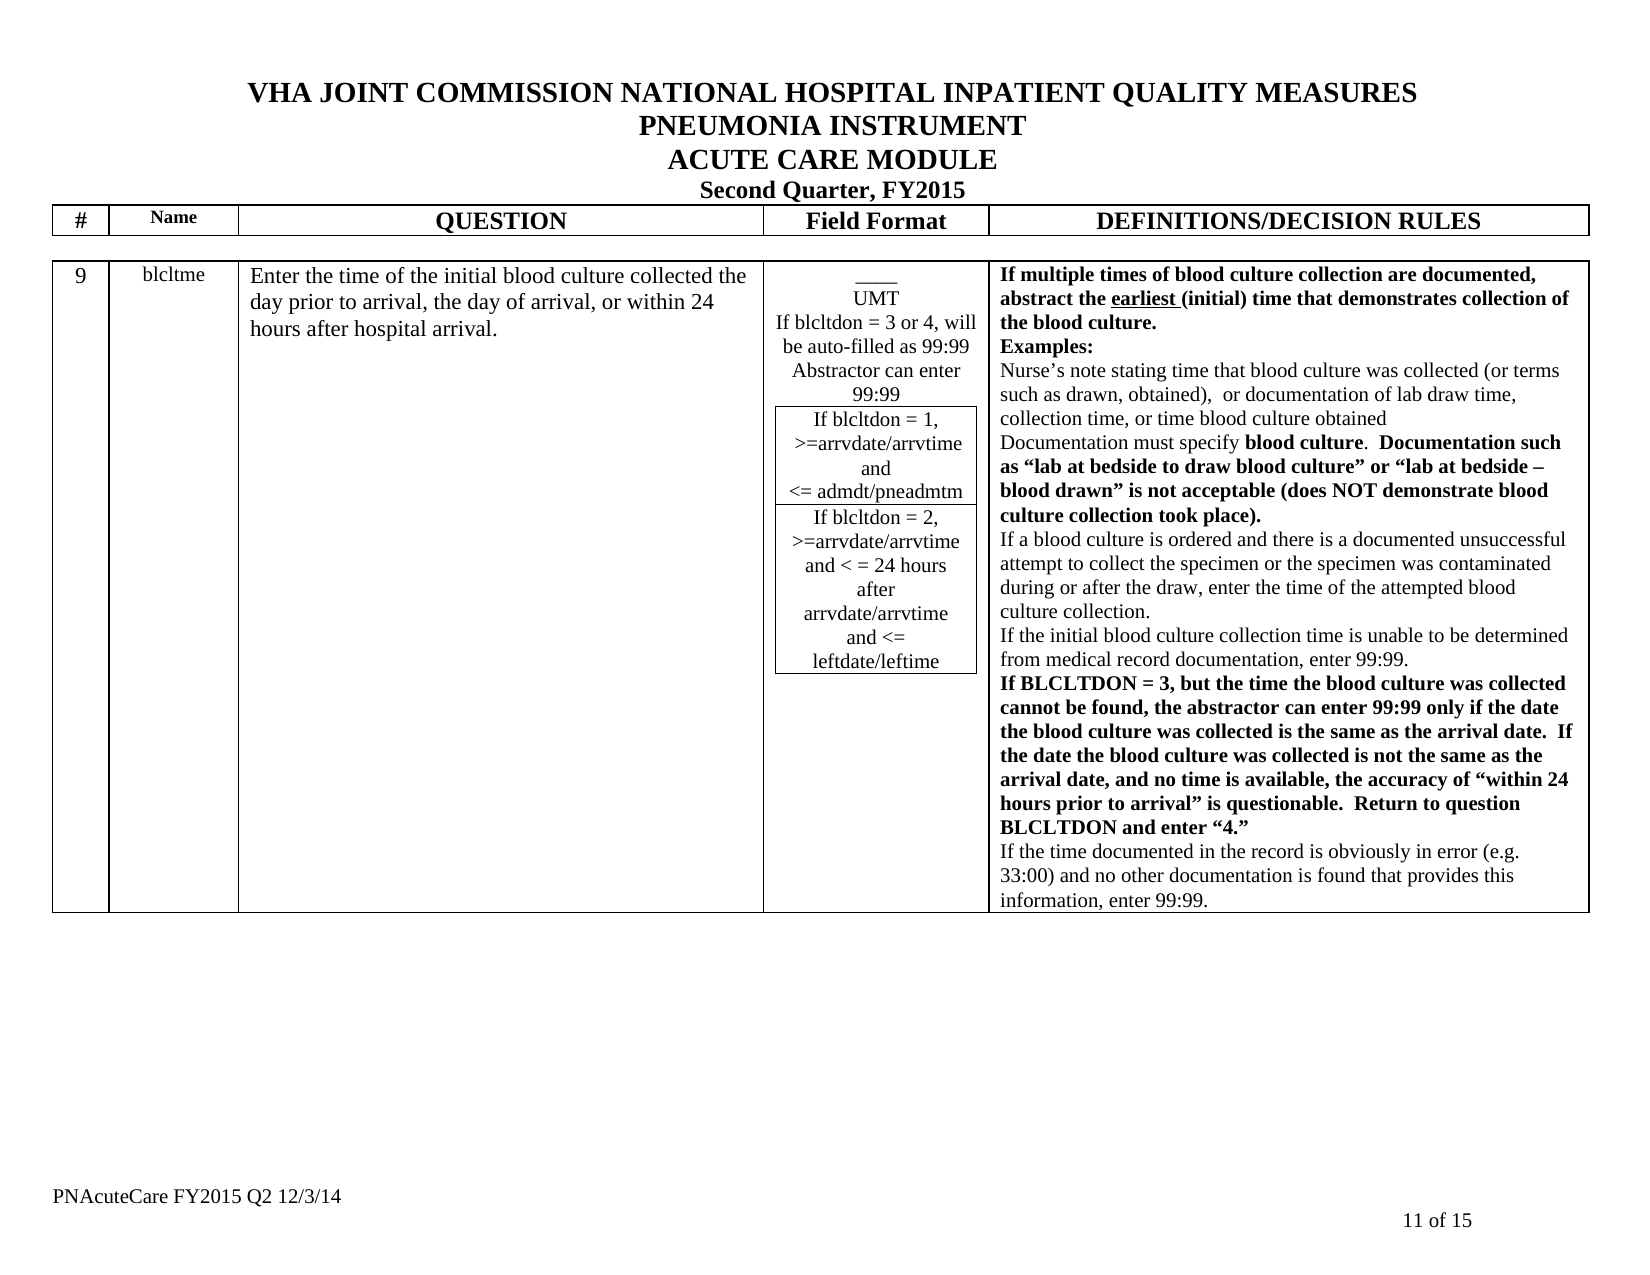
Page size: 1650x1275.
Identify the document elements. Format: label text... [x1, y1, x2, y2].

table_header Enter the time of the initial blood culture collected the day prior to arrival, the day of arrival, or within 24 hours after hospital arrival. [239, 262, 763, 912]
table_header blcltme [110, 262, 238, 912]
table_header 9 [53, 262, 108, 912]
table_header ____ UMT If blcltdon = 3 or 4, will be auto-filled as 99:99 Abstractor can enter 99:99 [764, 262, 988, 912]
table_header If multiple times of blood culture collection are documented, abstract the earliest (initial) time that demonstrates collection of the blood culture. Examples: Nurse’s note stating time that blood culture was collected (or terms such as drawn, obtained), or documentation of lab draw time, collection time, or time blood culture obtained Documentation must specify blood culture. Documentation such as “lab at bedside to draw blood culture” or “lab at bedside – blood drawn” is not acceptable (does NOT demonstrate blood culture collection took place). If a blood culture is ordered and there is a documented unsuccessful attempt to collect the specimen or the specimen was contaminated during or after the draw, enter the time of the attempted blood culture collection. If the initial blood culture collection time is unable to be determined from medical record documentation, enter 99:99. If BLCLTDON = 3, but the time the blood culture was collected cannot be found, the abstractor can enter 99:99 only if the date the blood culture was collected is the same as the arrival date. If the date the blood culture was collected is not the same as the arrival date, and no time is available, the accuracy of “within 24 hours prior to arrival” is questionable. Return to question BLCLTDON and enter “4.” If the time documented in the record is obviously in error (e.g. 33:00) and no other documentation is found that provides this information, enter 99:99. [990, 262, 1588, 912]
